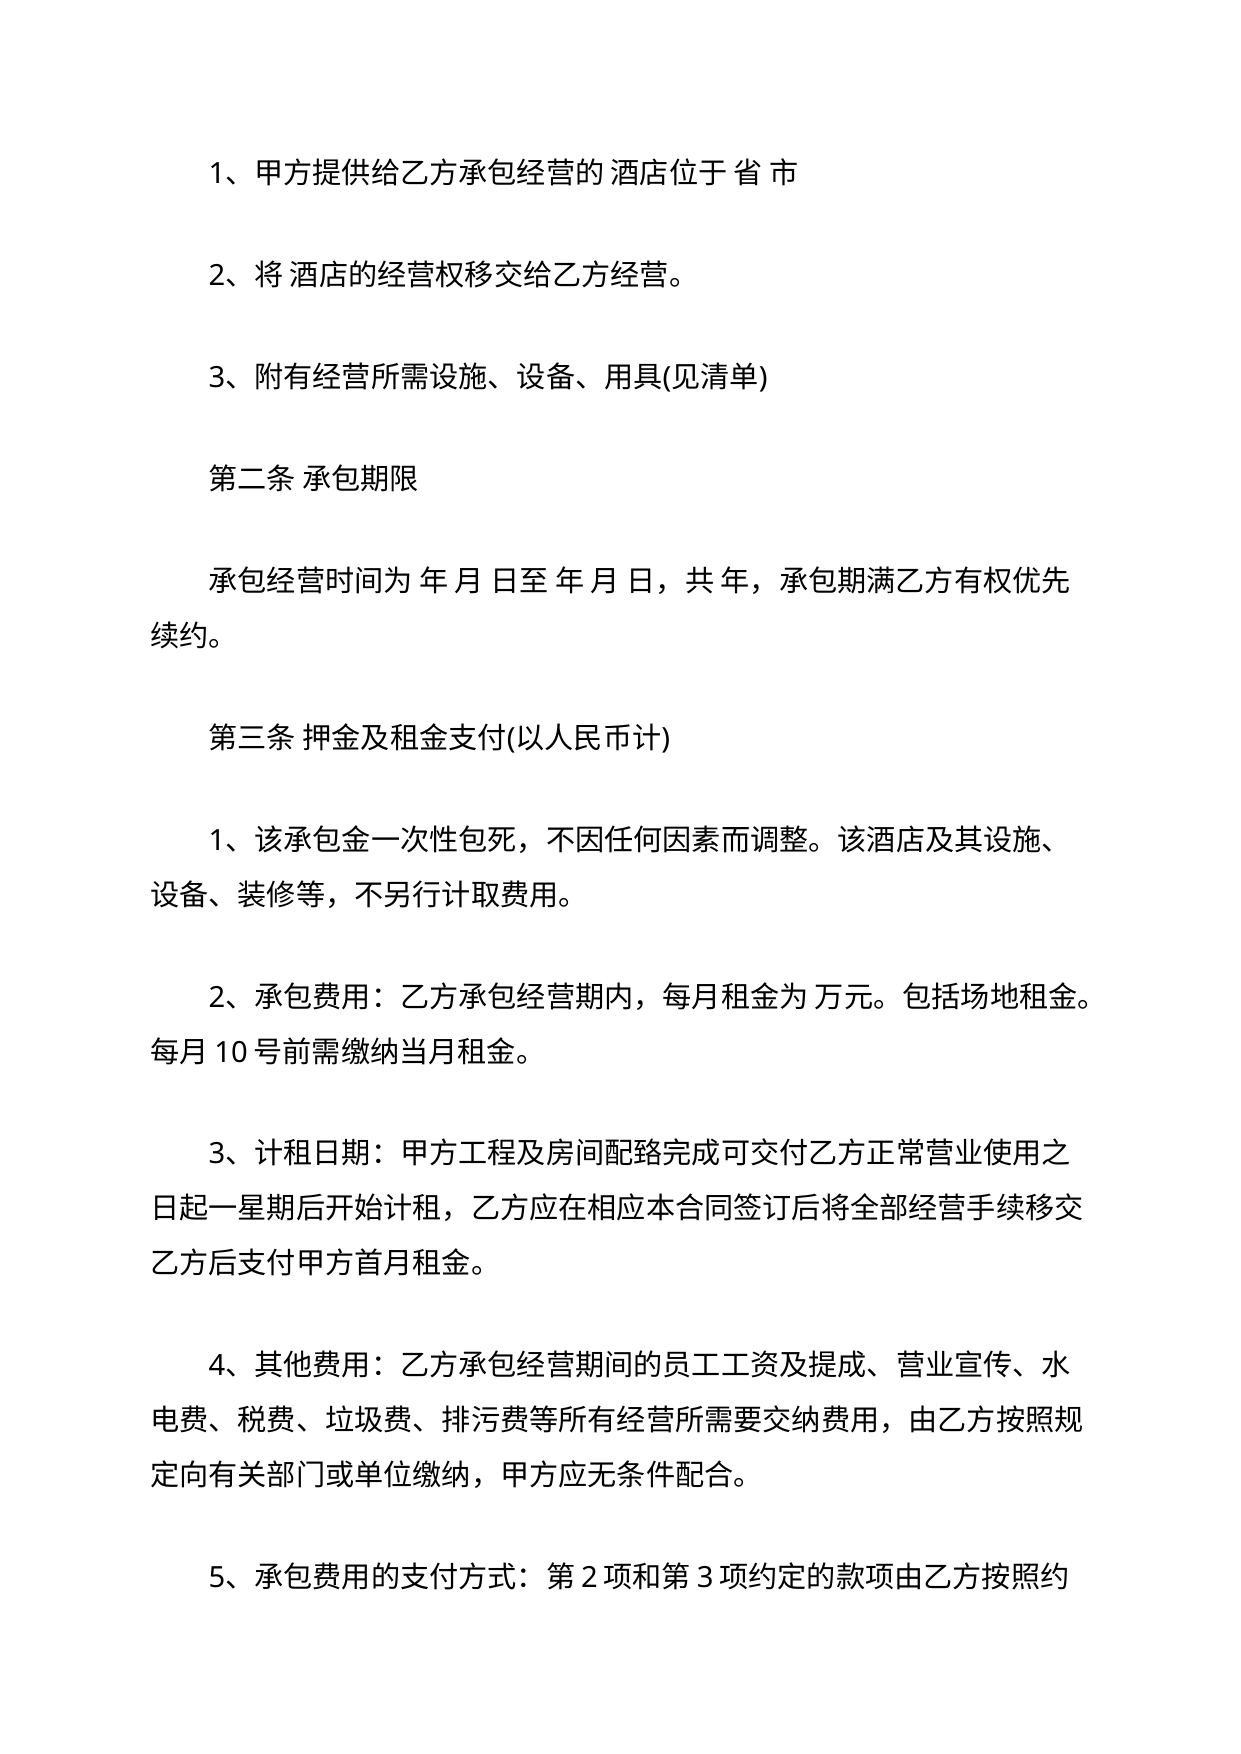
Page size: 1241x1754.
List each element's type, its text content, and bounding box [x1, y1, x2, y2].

text 2、承包费用：乙方承包经营期内，每月租金为 万元。包括场地租金。每月10号前需缴纳当月租金。 [150, 973, 1090, 1071]
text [150, 1553, 1090, 1596]
text 3、计租日期：甲方工程及房间配臵完成可交付乙方正常营业使用之日起一星期后开始计租，乙方应在相应本合同签订后将全部经营手续移交乙方后支付甲方首月租金。 [150, 1130, 1090, 1282]
text 1、该承包金一次性包死，不因任何因素而调整。该酒店及其设施、设备、装修等，不另行计取费用。 [150, 816, 1090, 914]
text 4、其他费用：乙方承包经营期间的员工工资及提成、营业宣传、水电费、税费、垃圾费、排污费等所有经营所需要交纳费用，由乙方按照规定向有关部门或单位缴纳，甲方应无条件配合。 [150, 1342, 1090, 1494]
text 第二条 承包期限 [150, 456, 1090, 498]
text 1、甲方提供给乙方承包经营的 酒店位于 省 市 [150, 150, 1090, 192]
text 承包经营时间为 年 月 日至 年 月 日，共 年，承包期满乙方有权优先续约。 [150, 558, 1090, 655]
text 3、附有经营所需设施、设备、用具(见清单) [150, 354, 1090, 396]
text 第三条 押金及租金支付(以人民币计) [150, 714, 1090, 757]
text 2、将 酒店的经营权移交给乙方经营。 [150, 252, 1090, 294]
